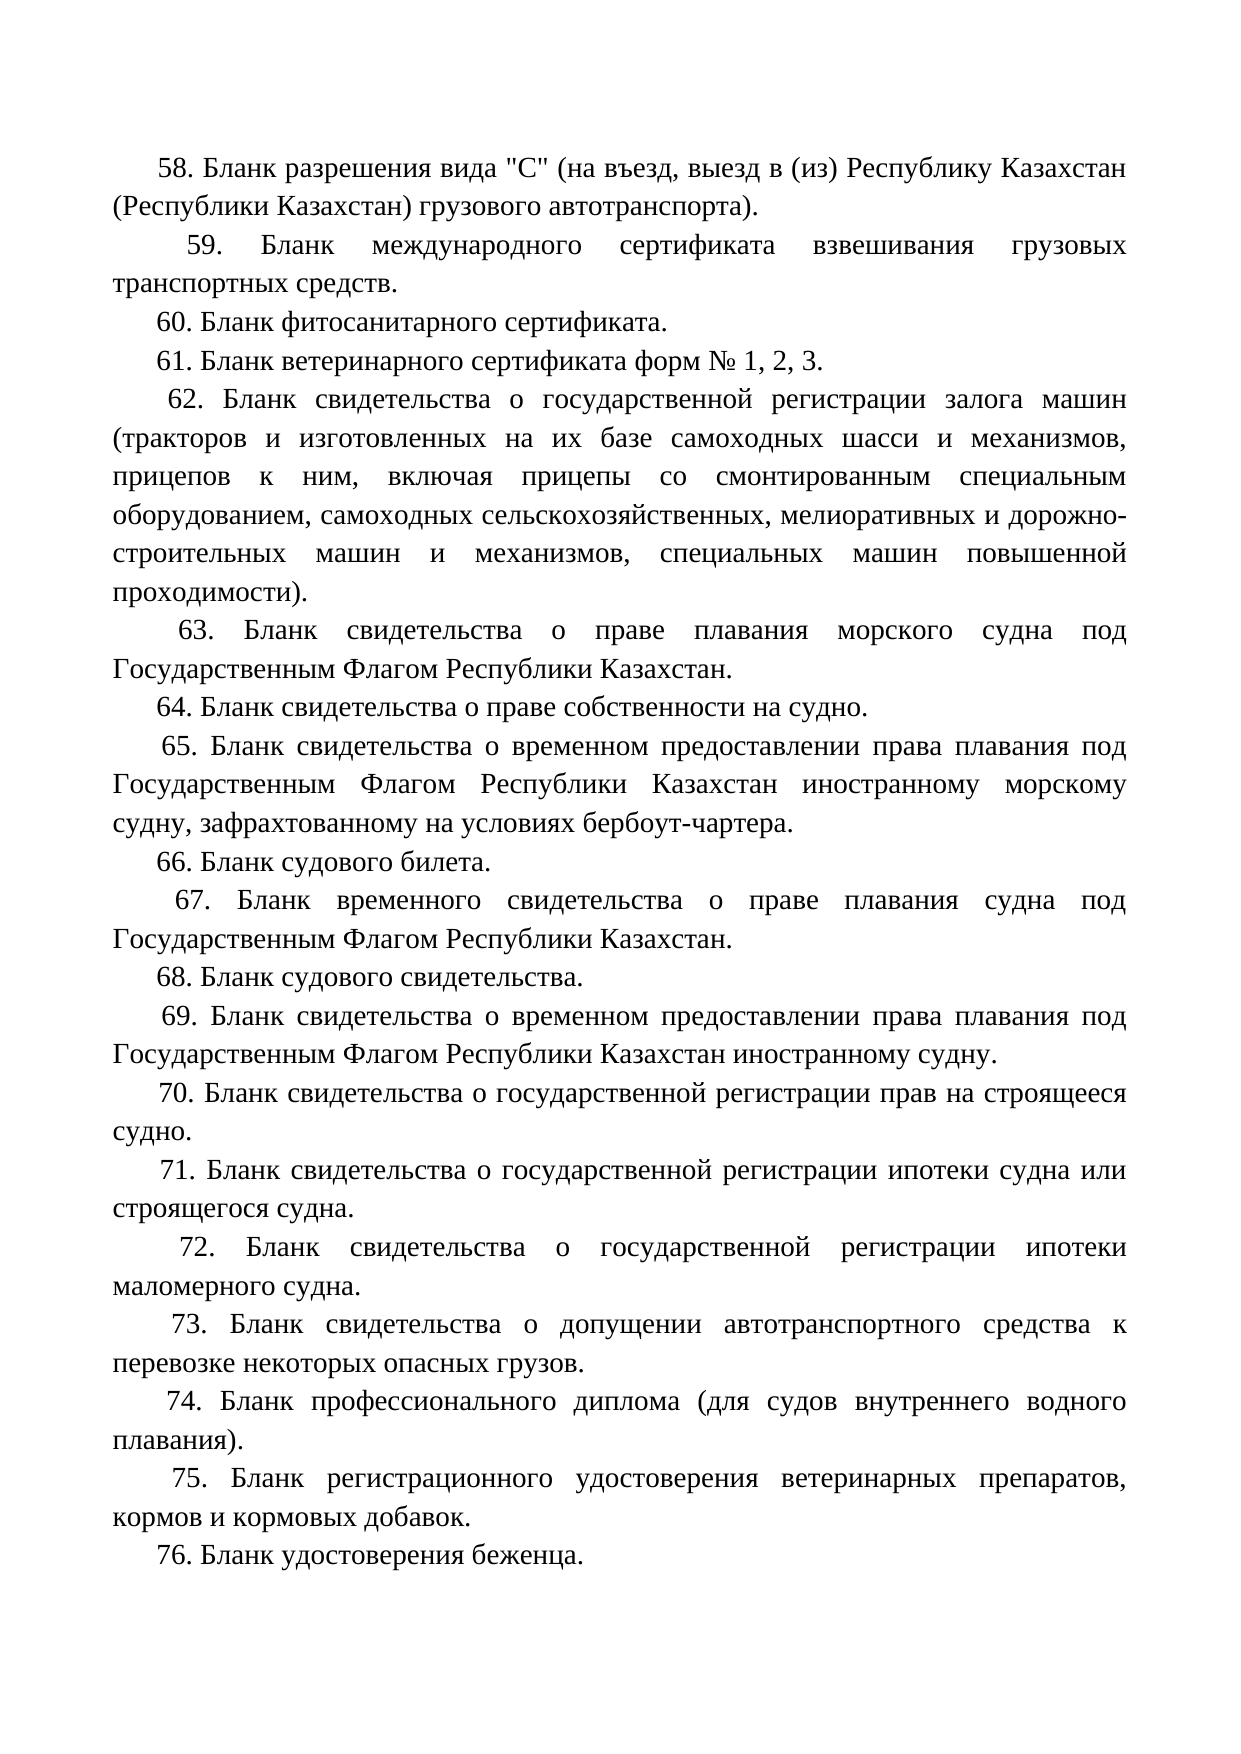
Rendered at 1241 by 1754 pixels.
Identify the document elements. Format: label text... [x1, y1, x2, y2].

text 62. Бланк свидетельства о государственной регистрации залога машин (тракторов и изготовленных на их базе самоходных шасси и механизмов, прицепов к ним, включая прицепы со смонтированным специальным оборудованием, самоходных сельскохозяйственных, мелиоративных и дорожно-строительных машин и механизмов, специальных машин повышенной проходимости). [112, 381, 1128, 607]
text 73. Бланк свидетельства о допущении автотранспортного средства к перевозке некоторых опасных грузов. [112, 1306, 1128, 1378]
text 60. Бланк фитосанитарного сертификата. [112, 304, 1128, 338]
text 61. Бланк ветеринарного сертификата форм № 1, 2, 3. [112, 343, 1128, 376]
text 65. Бланк свидетельства о временном предоставлении права плавания под Государственным Флагом Республики Казахстан иностранному морскому судну, зафрахтованному на условиях бербоут-чартера. [112, 728, 1128, 839]
text 69. Бланк свидетельства о временном предоставлении права плавания под Государственным Флагом Республики Казахстан иностранному судну. [112, 998, 1128, 1070]
text 72. Бланк свидетельства о государственной регистрации ипотеки маломерного судна. [112, 1229, 1128, 1301]
text 75. Бланк регистрационного удостоверения ветеринарных препаратов, кормов и кормовых добавок. [112, 1460, 1128, 1532]
text 63. Бланк свидетельства о праве плавания морского судна под Государственным Флагом Республики Казахстан. [112, 612, 1128, 684]
text 68. Бланк судового свидетельства. [112, 959, 1128, 993]
text 66. Бланк судового билета. [112, 844, 1128, 877]
text 70. Бланк свидетельства о государственной регистрации прав на строящееся судно. [112, 1075, 1128, 1147]
text 71. Бланк свидетельства о государственной регистрации ипотеки судна или строящегося судна. [112, 1152, 1128, 1224]
text 76. Бланк удостоверения беженца. [112, 1537, 1128, 1571]
text 59. Бланк международного сертификата взвешивания грузовых транспортных средств. [112, 227, 1128, 299]
text 67. Бланк временного свидетельства о праве плавания судна под Государственным Флагом Республики Казахстан. [112, 882, 1128, 954]
text 58. Бланк разрешения вида "С" (на въезд, выезд в (из) Республику Казахстан (Республики Казахстан) грузового автотранспорта). [112, 150, 1128, 222]
text 64. Бланк свидетельства о праве собственности на судно. [112, 689, 1128, 723]
text 74. Бланк профессионального диплома (для судов внутреннего водного плавания). [112, 1383, 1128, 1455]
